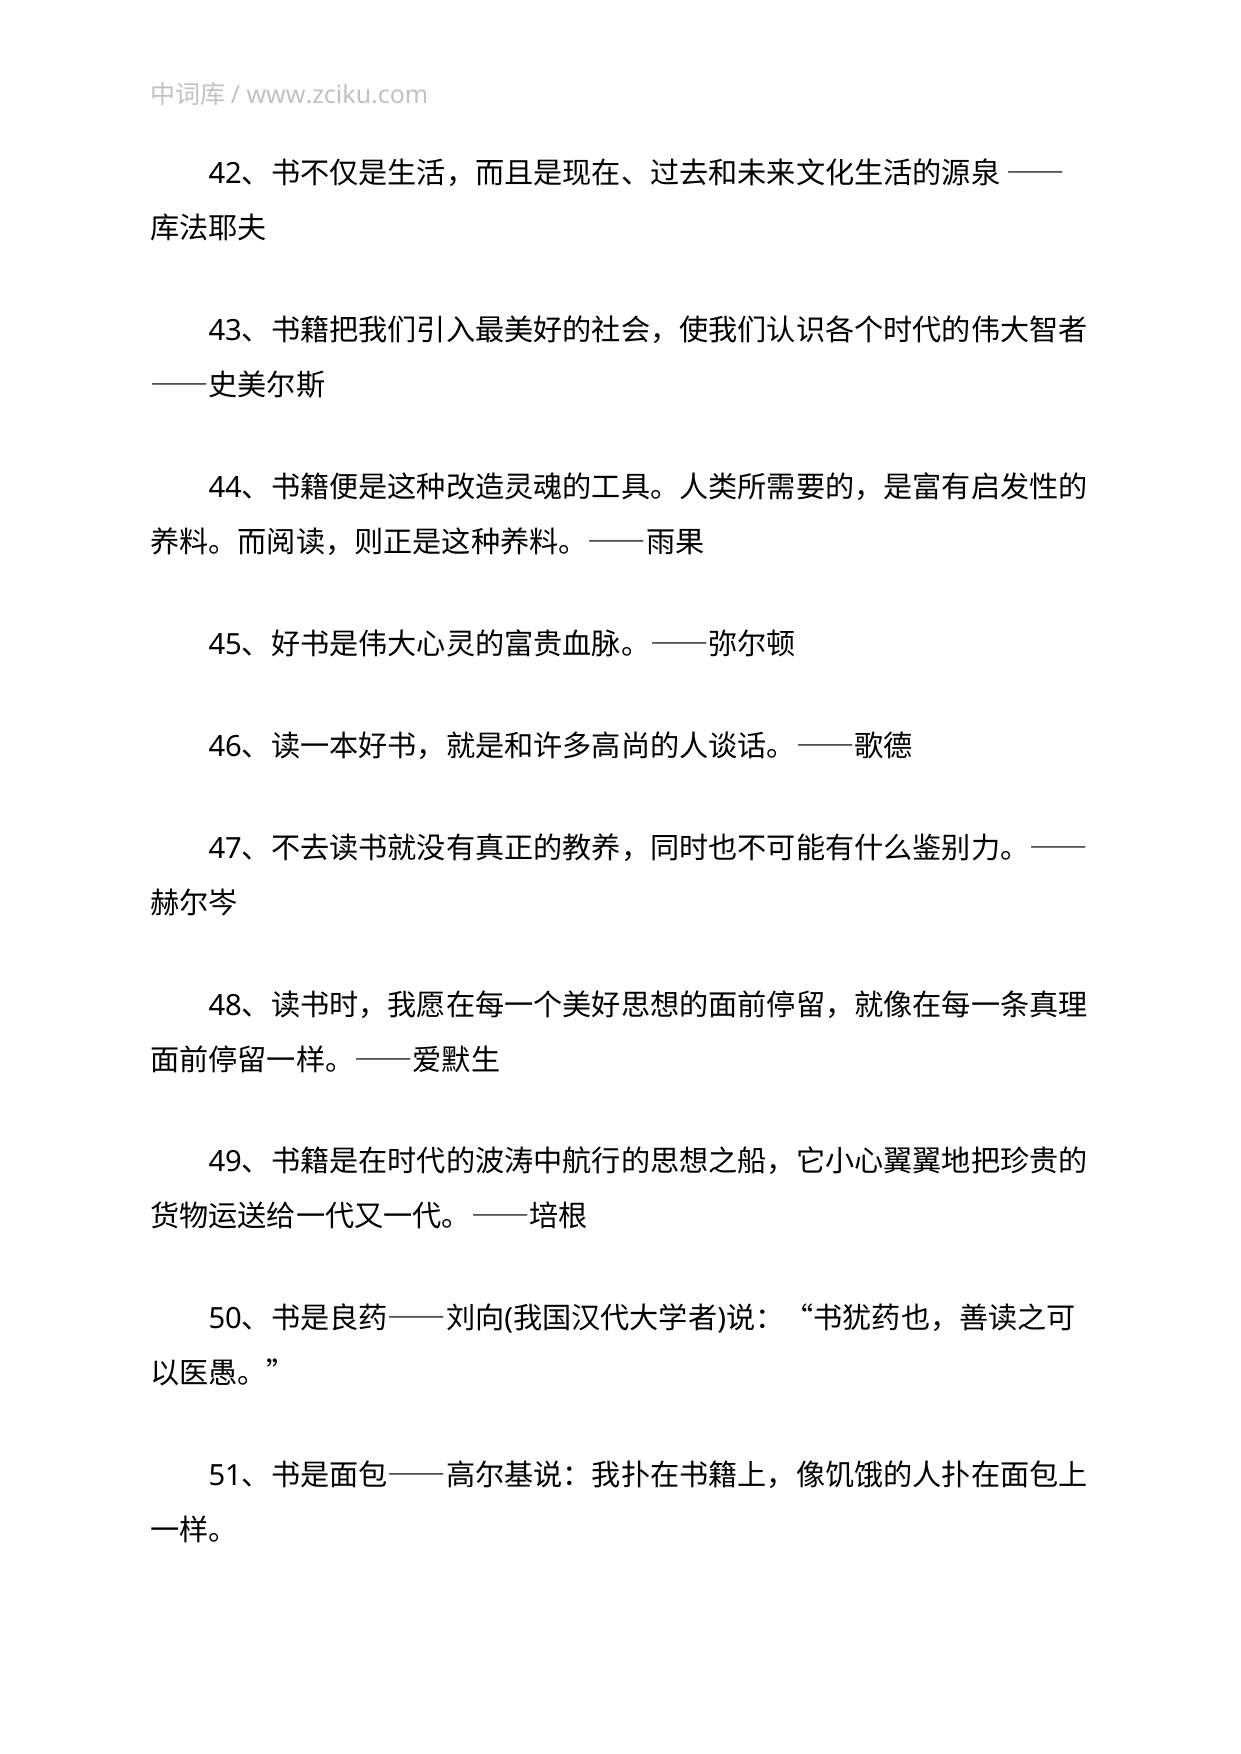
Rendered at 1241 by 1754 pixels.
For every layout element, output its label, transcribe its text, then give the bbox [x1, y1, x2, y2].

text 50、书是良药——刘向(我国汉代大学者)说：“书犹药也，善读之可以医愚。” [150, 1294, 1090, 1392]
text 44、书籍便是这种改造灵魂的工具。人类所需要的，是富有启发性的养料。而阅读，则正是这种养料。——雨果 [150, 463, 1090, 561]
text 48、读书时，我愿在每一个美好思想的面前停留，就像在每一条真理面前停留一样。——爱默生 [150, 981, 1090, 1078]
text 51、书是面包——高尔基说：我扑在书籍上，像饥饿的人扑在面包上一样。 [150, 1451, 1090, 1549]
text 49、书籍是在时代的波涛中航行的思想之船，它小心翼翼地把珍贵的货物运送给一代又一代。——培根 [150, 1138, 1090, 1235]
text 46、读一本好书，就是和许多高尚的人谈话。——歌德 [150, 722, 1090, 765]
text 43、书籍把我们引入最美好的社会，使我们认识各个时代的伟大智者——史美尔斯 [150, 307, 1090, 404]
text 47、不去读书就没有真正的教养，同时也不可能有什么鉴别力。——赫尔岑 [150, 824, 1090, 922]
text 42、书不仅是生活，而且是现在、过去和未来文化生活的源泉 ——库法耶夫 [150, 150, 1090, 247]
text 45、好书是伟大心灵的富贵血脉。——弥尔顿 [150, 620, 1090, 663]
